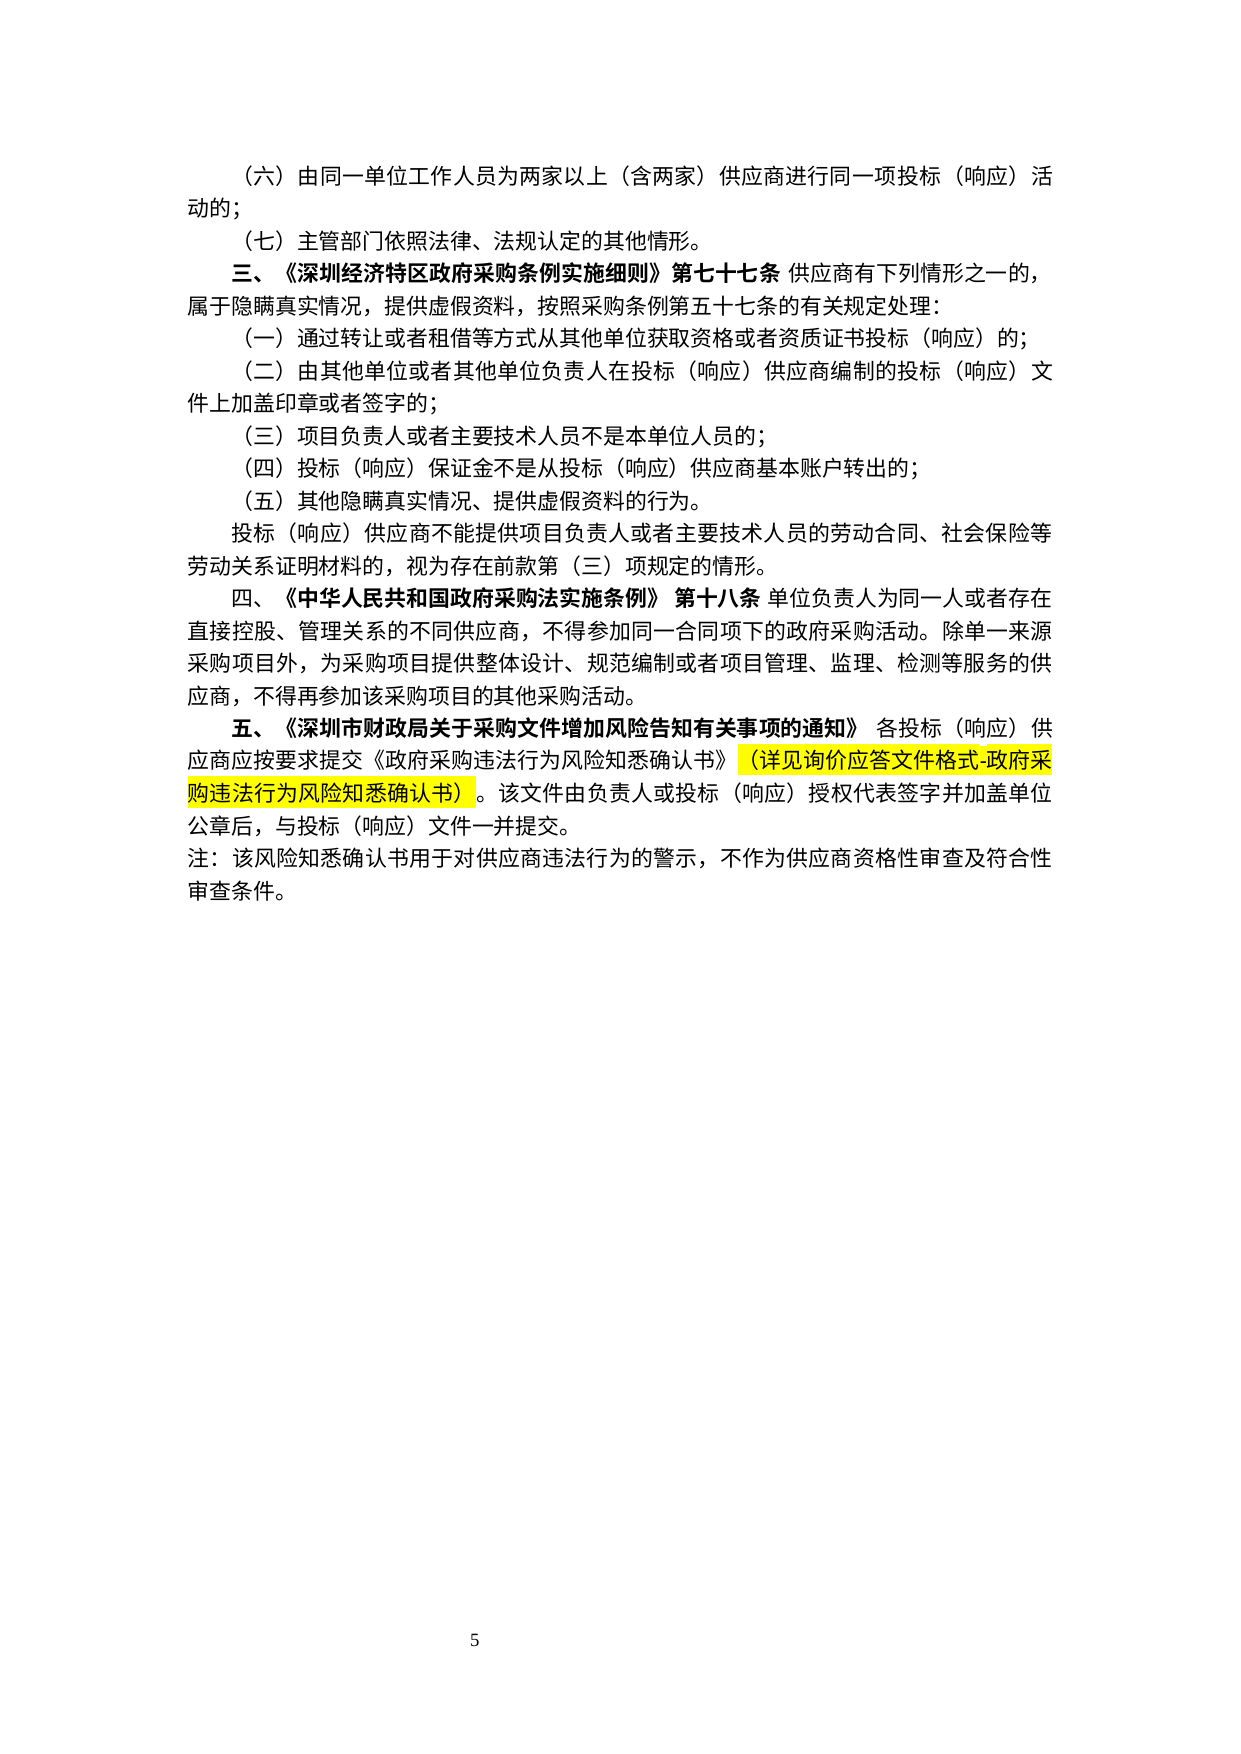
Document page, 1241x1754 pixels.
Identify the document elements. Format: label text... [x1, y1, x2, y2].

text （二）由其他单位或者其他单位负责人在投标（响应）供应商编制的投标（响应）文件上加盖印章或者签字的； [187, 353, 1053, 418]
text 三、《深圳经济特区政府采购条例实施细则》第七十七条 供应商有下列情形之一的，属于隐瞒真实情况，提供虚假资料，按照采购条例第五十七条的有关规定处理： [187, 256, 1053, 321]
text 注：该风险知悉确认书用于对供应商违法行为的警示，不作为供应商资格性审查及符合性审查条件。 [187, 841, 1053, 906]
text （三）项目负责人或者主要技术人员不是本单位人员的； [187, 418, 1053, 451]
list 《中华人民共和国政府采购法实施条例》 第十八条 单位负责人为同一人或者存在直接控股、管理关系的不同供应商，不得参加同一合同项下的政府采购活动。除单一来源采购项目外，为采购项目提供整体设计、规范编制或者项目管理、监理、检测等服务的供应商，不得再参加该采购项目的其他采购活动。 [187, 581, 1053, 711]
text （六）由同一单位工作人员为两家以上（含两家）供应商进行同一项投标（响应）活动的； [187, 158, 1053, 223]
text （四）投标（响应）保证金不是从投标（响应）供应商基本账户转出的； [187, 451, 1053, 483]
text （七）主管部门依照法律、法规认定的其他情形。 [187, 223, 1053, 256]
text （五）其他隐瞒真实情况、提供虚假资料的行为。 [187, 483, 1053, 516]
text 五、《深圳市财政局关于采购文件增加风险告知有关事项的通知》 各投标（响应）供应商应按要求提交《政府采购违法行为风险知悉确认书》（详见询价应答文件格式-政府采购违法行为风险知悉确认书）。该文件由负责人或投标（响应）授权代表签字并加盖单位公章后，与投标（响应）文件一并提交。 [187, 711, 1053, 841]
text （一）通过转让或者租借等方式从其他单位获取资格或者资质证书投标（响应）的； [187, 321, 1053, 353]
text 投标（响应）供应商不能提供项目负责人或者主要技术人员的劳动合同、社会保险等劳动关系证明材料的，视为存在前款第（三）项规定的情形。 [187, 516, 1053, 581]
